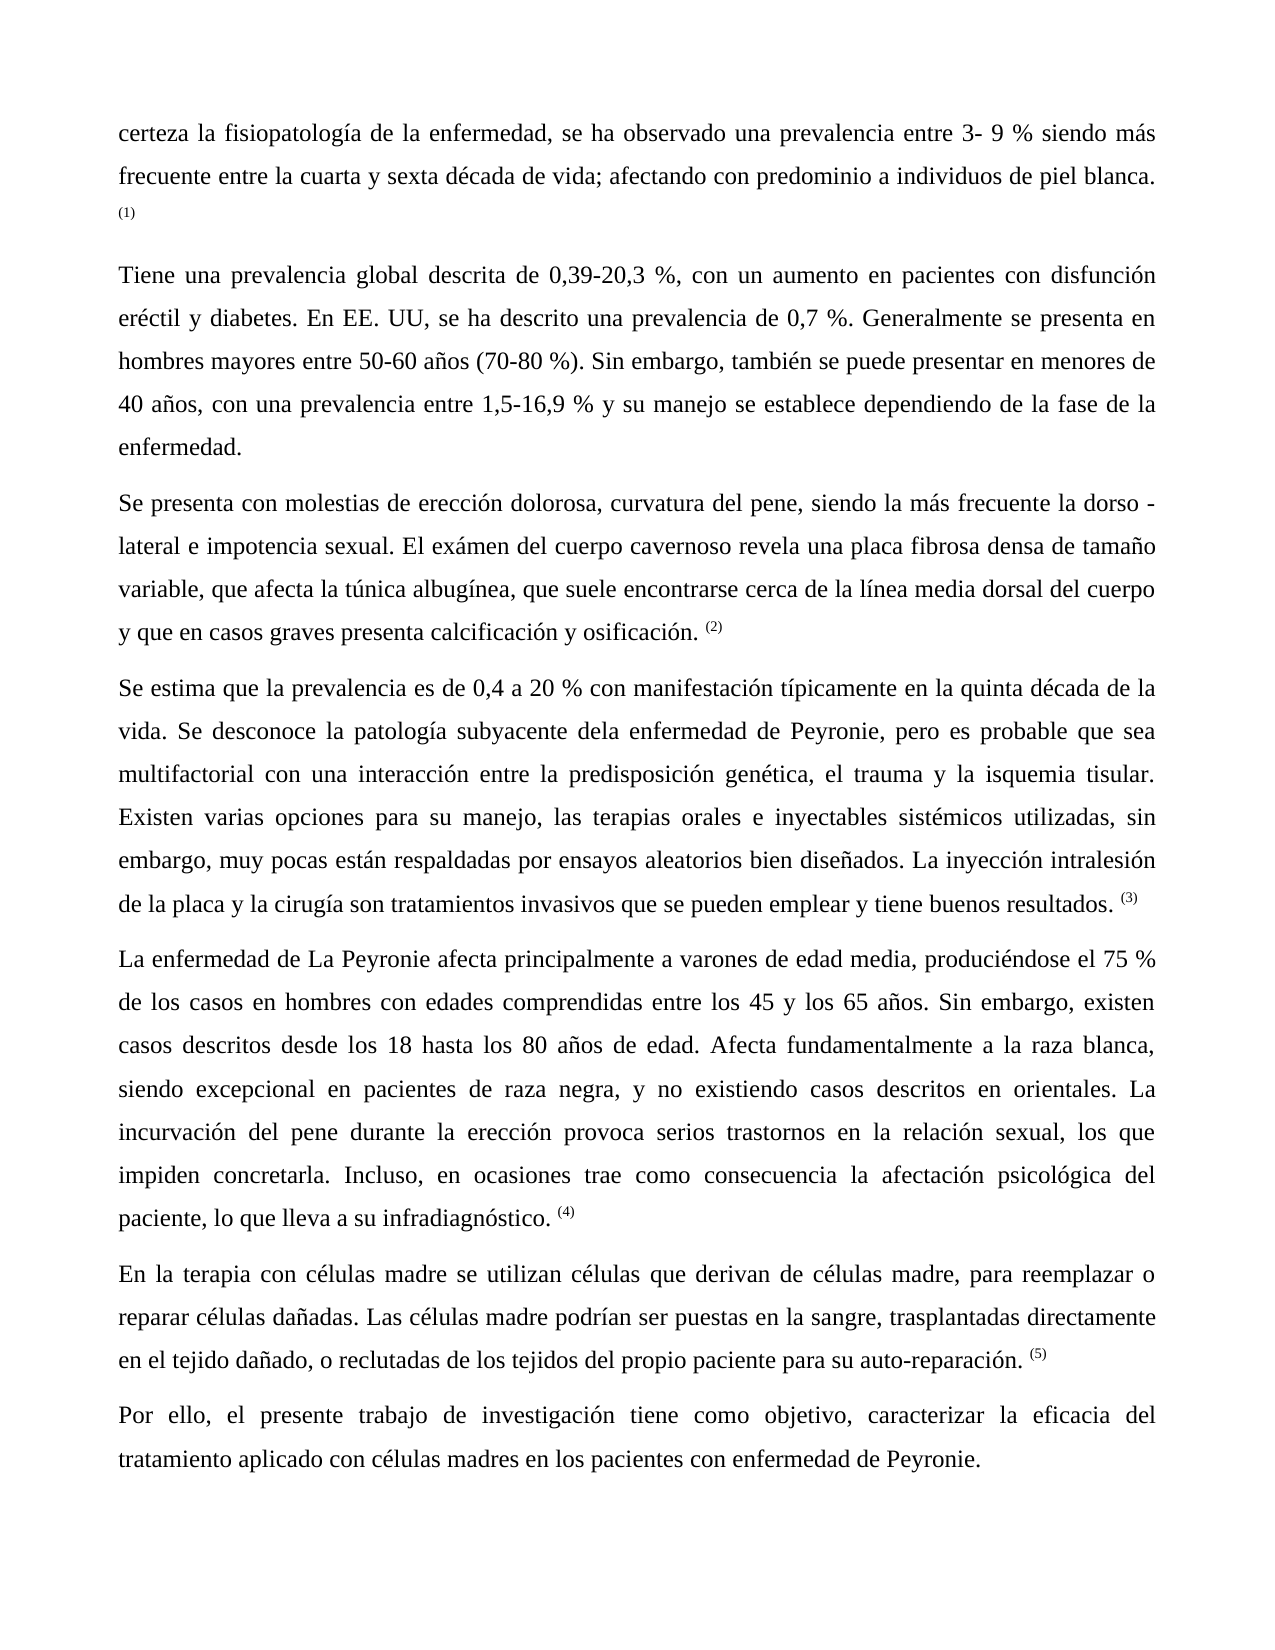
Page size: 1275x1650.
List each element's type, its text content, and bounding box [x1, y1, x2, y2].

text Tiene una prevalencia global descrita de 0,39-20,3 %, con un aumento en pacientes con disfunción eréctil y diabetes. En EE. UU, se ha descrito una prevalencia de 0,7 %. Generalmente se presenta en hombres mayores entre 50-60 años (70-80 %). Sin embargo, también se puede presentar en menores de 40 años, con una prevalencia entre 1,5-16,9 % y su manejo se establece dependiendo de la fase de la enfermedad. [118, 260, 1157, 461]
text Se presenta con molestias de erección dolorosa, curvatura del pene, siendo la más frecuente la dorso - lateral e impotencia sexual. El exámen del cuerpo cavernoso revela una placa fibrosa densa de tamaño variable, que afecta la túnica albugínea, que suele encontrarse cerca de la línea media dorsal del cuerpo y que en casos graves presenta calcificación y osificación. (2) [118, 488, 1157, 646]
text La enfermedad de La Peyronie afecta principalmente a varones de edad media, produciéndose el 75 % de los casos en hombres con edades comprendidas entre los 45 y los 65 años. Sin embargo, existen casos descritos desde los 18 hasta los 80 años de edad. Afecta fundamentalmente a la raza blanca, siendo excepcional en pacientes de raza negra, y no existiendo casos descritos en orientales. La incurvación del pene durante la erección provoca serios trastornos en la relación sexual, los que impiden concretarla. Incluso, en ocasiones trae como consecuencia la afectación psicológica del paciente, lo que lleva a su infradiagnóstico. (4) [118, 944, 1157, 1232]
text En la terapia con células madre se utilizan células que derivan de células madre, para reemplazar o reparar células dañadas. Las células madre podrían ser puestas en la sangre, trasplantadas directamente en el tejido dañado, o reclutadas de los tejidos del propio paciente para su auto-reparación. (5) [118, 1259, 1157, 1374]
text Se estima que la prevalencia es de 0,4 a 20 % con manifestación típicamente en la quinta década de la vida. Se desconoce la patología subyacente dela enfermedad de Peyronie, pero es probable que sea multifactorial con una interacción entre la predisposición genética, el trauma y la isquemia tisular. Existen varias opciones para su manejo, las terapias orales e inyectables sistémicos utilizadas, sin embargo, muy pocas están respaldadas por ensayos aleatorios bien diseñados. La inyección intralesión de la placa y la cirugía son tratamientos invasivos que se pueden emplear y tiene buenos resultados. (3) [118, 673, 1157, 917]
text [118, 118, 1157, 233]
text Por ello, el presente trabajo de investigación tiene como objetivo, caracterizar la eficacia del tratamiento aplicado con células madres en los pacientes con enfermedad de Peyronie. [118, 1401, 1157, 1472]
